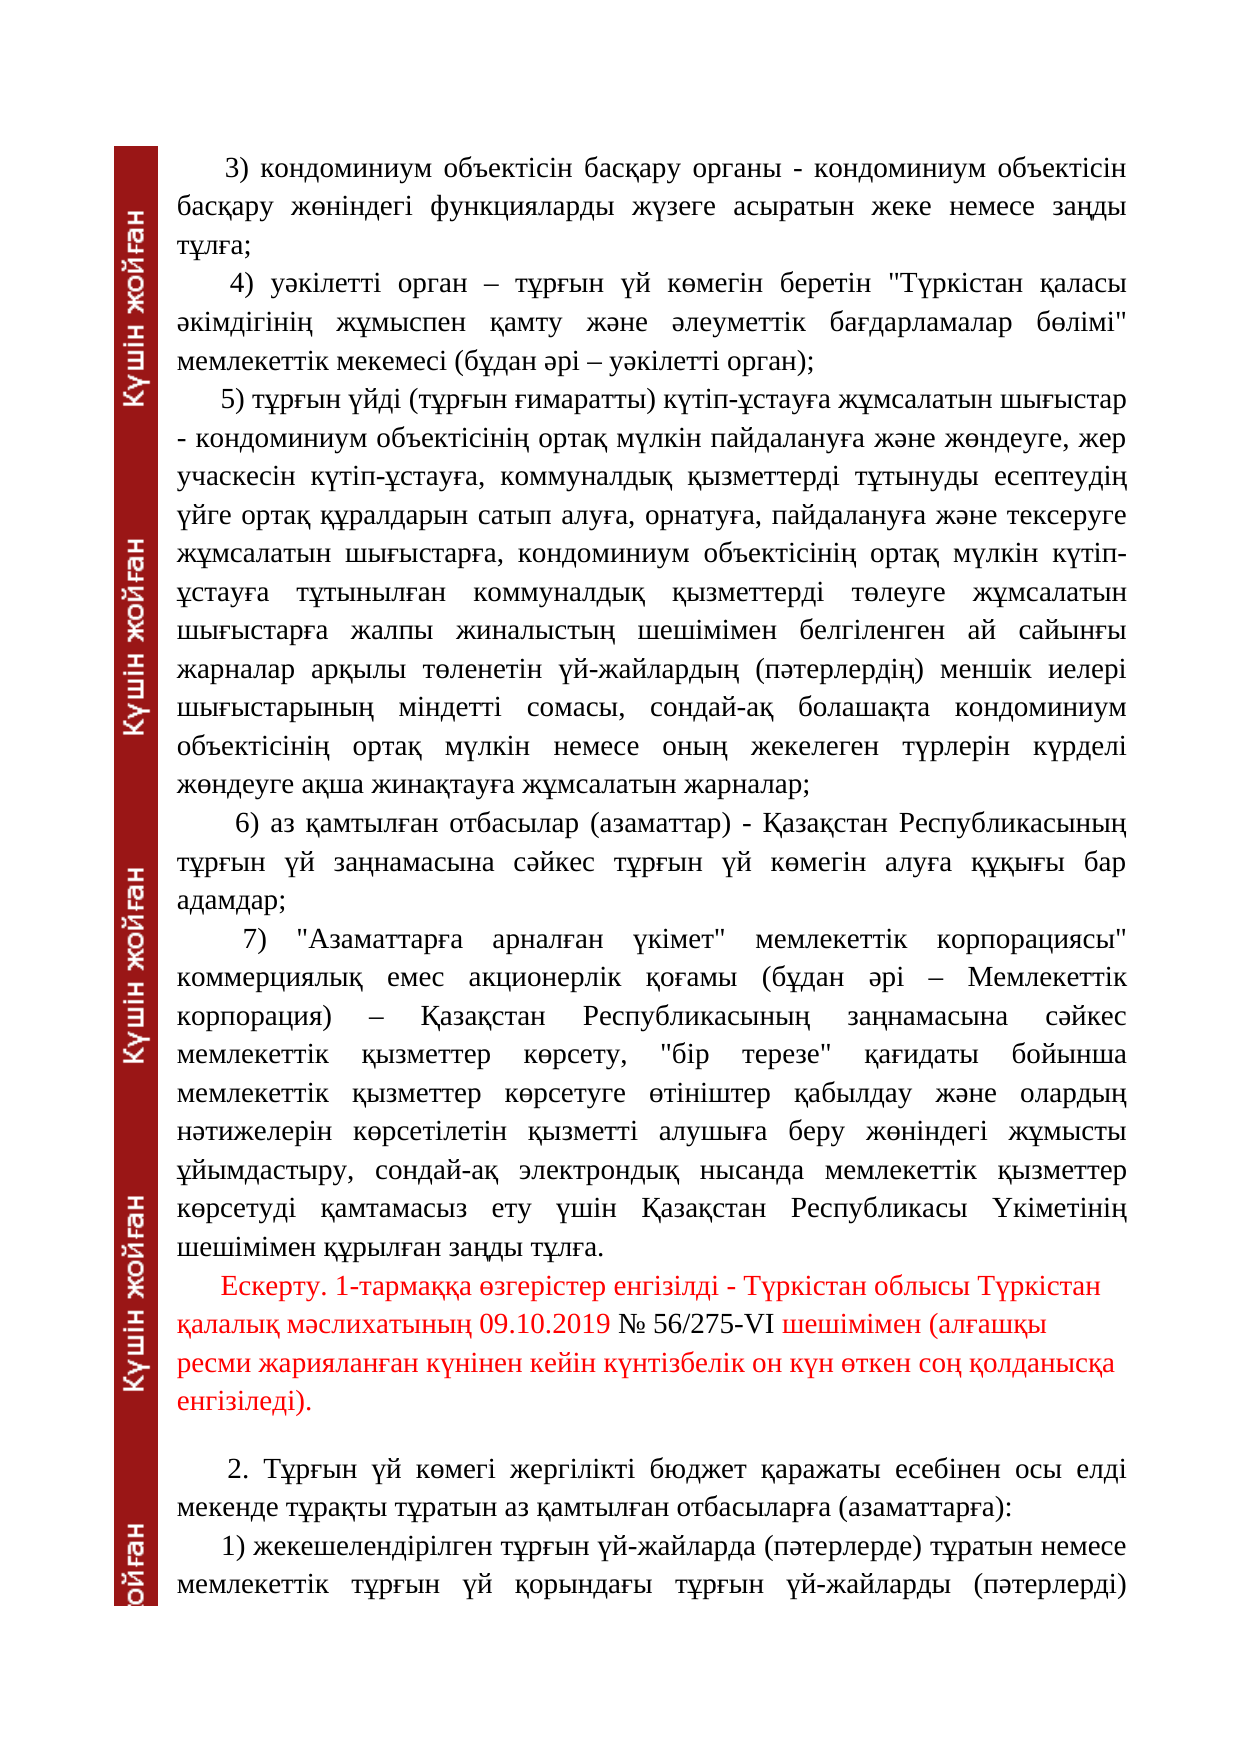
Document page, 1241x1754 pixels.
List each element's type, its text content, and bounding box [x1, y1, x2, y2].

text 7) "Азаматтарға арналған үкімет" мемлекеттік корпорациясы" коммерциялық емес акционерлік қоғамы (бұдан әрі – Мемлекеттік корпорация) – Қазақстан Республикасының заңнамасына сәйкес мемлекеттік қызметтер көрсету, "бір терезе" қағидаты бойынша мемлекеттік қызметтер көрсетуге өтініштер қабылдау және олардың нәтижелерін көрсетілетін қызметті алушыға беру жөніндегі жұмысты ұйымдастыру, сондай-ақ электрондық нысанда мемлекеттік қызметтер көрсетуді қамтамасыз ету үшін Қазақстан Республикасы Үкіметінің шешімімен құрылған заңды тұлға. [112, 921, 1128, 1263]
picture [114, 1263, 158, 1268]
text 2. Тұрғын үй көмегi жергiлiктi бюджет қаражаты есебiнен осы елдi мекенде тұрақты тұратын аз қамтылған отбасыларға (азаматтарға): [112, 1451, 1128, 1523]
text 5) тұрғын үйдi (тұрғын ғимаратты) күтiп-ұстауға жұмсалатын шығыстар - кондоминиум объектiсiнiң ортақ мүлкiн пайдалануға және жөндеуге, жер учаскесiн күтiп-ұстауға, коммуналдық қызметтердi тұтынуды есептеудiң үйге ортақ құралдарын сатып алуға, орнатуға, пайдалануға және тексеруге жұмсалатын шығыстарға, кондоминиум объектiсiнiң ортақ мүлкiн күтiп-ұстауға тұтынылған коммуналдық қызметтердi төлеуге жұмсалатын шығыстарға жалпы жиналыстың шешiмiмен белгiленген ай сайынғы жарналар арқылы төленетiн үй-жайлардың (пәтерлердiң) меншiк иелерi шығыстарының мiндеттi сомасы, сондай-ақ болашақта кондоминиум объектiсiнiң ортақ мүлкiн немесе оның жекелеген түрлерiн күрделi жөндеуге ақша жинақтауға жұмсалатын жарналар; [112, 381, 1128, 800]
picture [114, 1600, 158, 1606]
picture [114, 376, 158, 381]
picture [114, 261, 158, 266]
text 3) кондоминиум объектiсiн басқару органы - кондоминиум объектiсiн басқару жөнiндегi функцияларды жүзеге асыратын жеке немесе заңды тұлға; [112, 150, 1128, 261]
picture [114, 800, 158, 805]
text 6) аз қамтылған отбасылар (азаматтар) - Қазақстан Республикасының тұрғын үй заңнамасына сәйкес тұрғын үй көмегiн алуға құқығы бар адамдар; [112, 805, 1128, 916]
text Ескерту. 1-тармаққа өзгерістер енгізілді - Түркістан облысы Түркістан қалалық мәслихатының 09.10.2019 № 56/275-VI шешімімен (алғашқы ресми жарияланған күнінен кейін күнтізбелік он күн өткен соң қолданысқа енгізіледі). [112, 1268, 1128, 1447]
picture [114, 1447, 158, 1451]
picture [114, 146, 158, 150]
picture [114, 1523, 158, 1528]
text 4) уәкілетті орган – тұрғын үй көмегін беретін "Түркістан қаласы әкімдігінің жұмыспен қамту және әлеуметтік бағдарламалар бөлімі" мемлекеттік мекемесі (бұдан әрі – уәкілетті орган); [112, 266, 1128, 376]
picture [114, 916, 158, 921]
